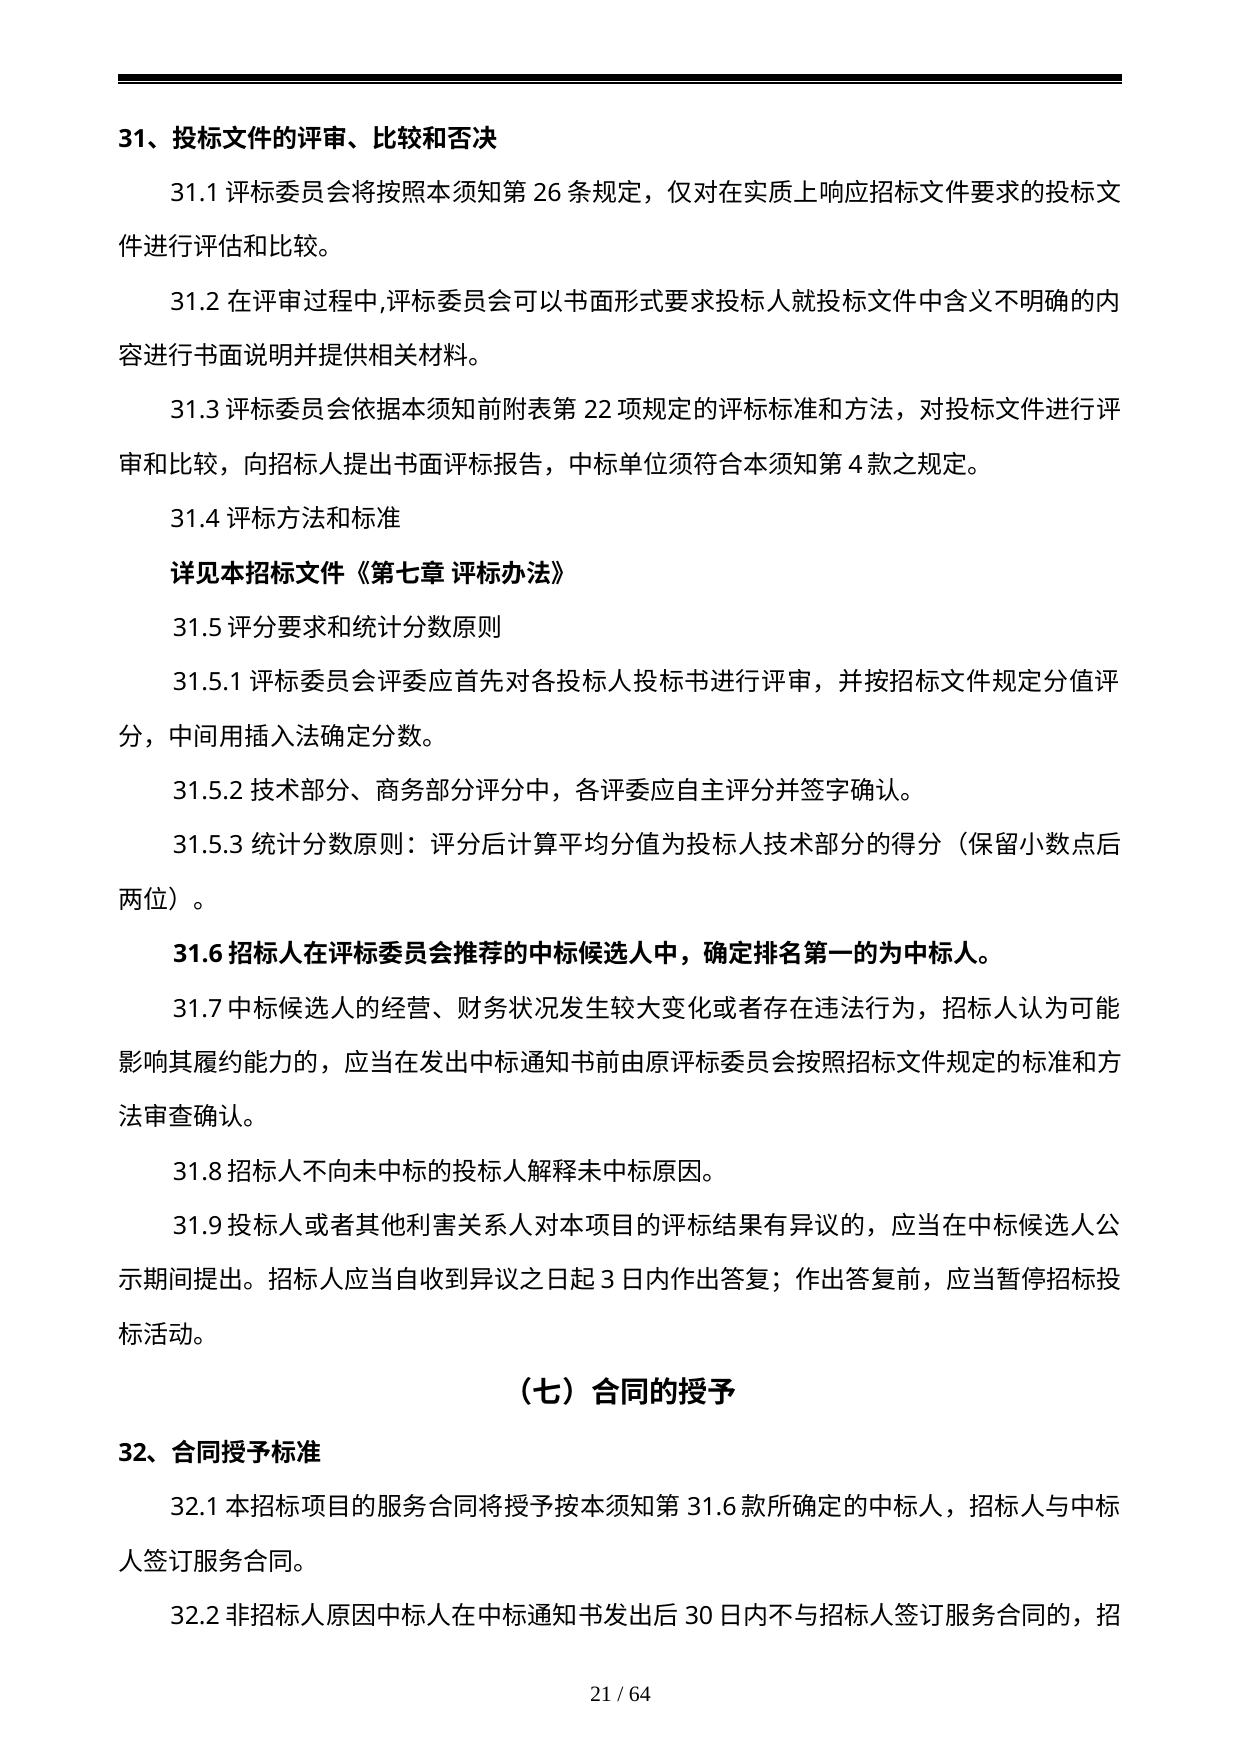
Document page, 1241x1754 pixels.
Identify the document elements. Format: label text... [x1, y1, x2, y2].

text 31.9投标人或者其他利害关系人对本项目的评标结果有异议的，应当在中标候选人公示期间提出。招标人应当自收到异议之日起3日内作出答复；作出答复前，应当暂停招标投标活动。 [118, 1206, 1122, 1351]
text 31.3评标委员会依据本须知前附表第22项规定的评标标准和方法，对投标文件进行评审和比较，向招标人提出书面评标报告，中标单位须符合本须知第4款之规定。 [118, 390, 1122, 481]
text 31.4 评标方法和标准 [118, 499, 1122, 535]
text 31.5.2 技术部分、商务部分评分中，各评委应自主评分并签字确认。 [118, 771, 1122, 807]
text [118, 1595, 1122, 1632]
subtitle 32、合同授予标准 [118, 1432, 1122, 1468]
subtitle （七）合同的授予 [118, 1369, 1122, 1411]
text 31.6招标人在评标委员会推荐的中标候选人中，确定排名第一的为中标人。 [118, 934, 1122, 970]
text 31.5评分要求和统计分数原则 [118, 607, 1122, 644]
text 31.5.1评标委员会评委应首先对各投标人投标书进行评审，并按招标文件规定分值评分，中间用插入法确定分数。 [118, 662, 1122, 752]
text 32.1本招标项目的服务合同将授予按本须知第31.6款所确定的中标人，招标人与中标人签订服务合同。 [118, 1487, 1122, 1577]
text 31.5.3 统计分数原则：评分后计算平均分值为投标人技术部分的得分（保留小数点后两位）。 [118, 825, 1122, 916]
text 31.2 在评审过程中,评标委员会可以书面形式要求投标人就投标文件中含义不明确的内容进行书面说明并提供相关材料。 [118, 281, 1122, 372]
text 31.8招标人不向未中标的投标人解释未中标原因。 [118, 1151, 1122, 1187]
subtitle 31、投标文件的评审、比较和否决 [118, 118, 1122, 154]
text 31.7中标候选人的经营、财务状况发生较大变化或者存在违法行为，招标人认为可能影响其履约能力的，应当在发出中标通知书前由原评标委员会按照招标文件规定的标准和方法审查确认。 [118, 988, 1122, 1133]
text 详见本招标文件《第七章 评标办法》 [118, 553, 1122, 589]
text 31.1评标委员会将按照本须知第26条规定，仅对在实质上响应招标文件要求的投标文件进行评估和比较。 [118, 172, 1122, 263]
